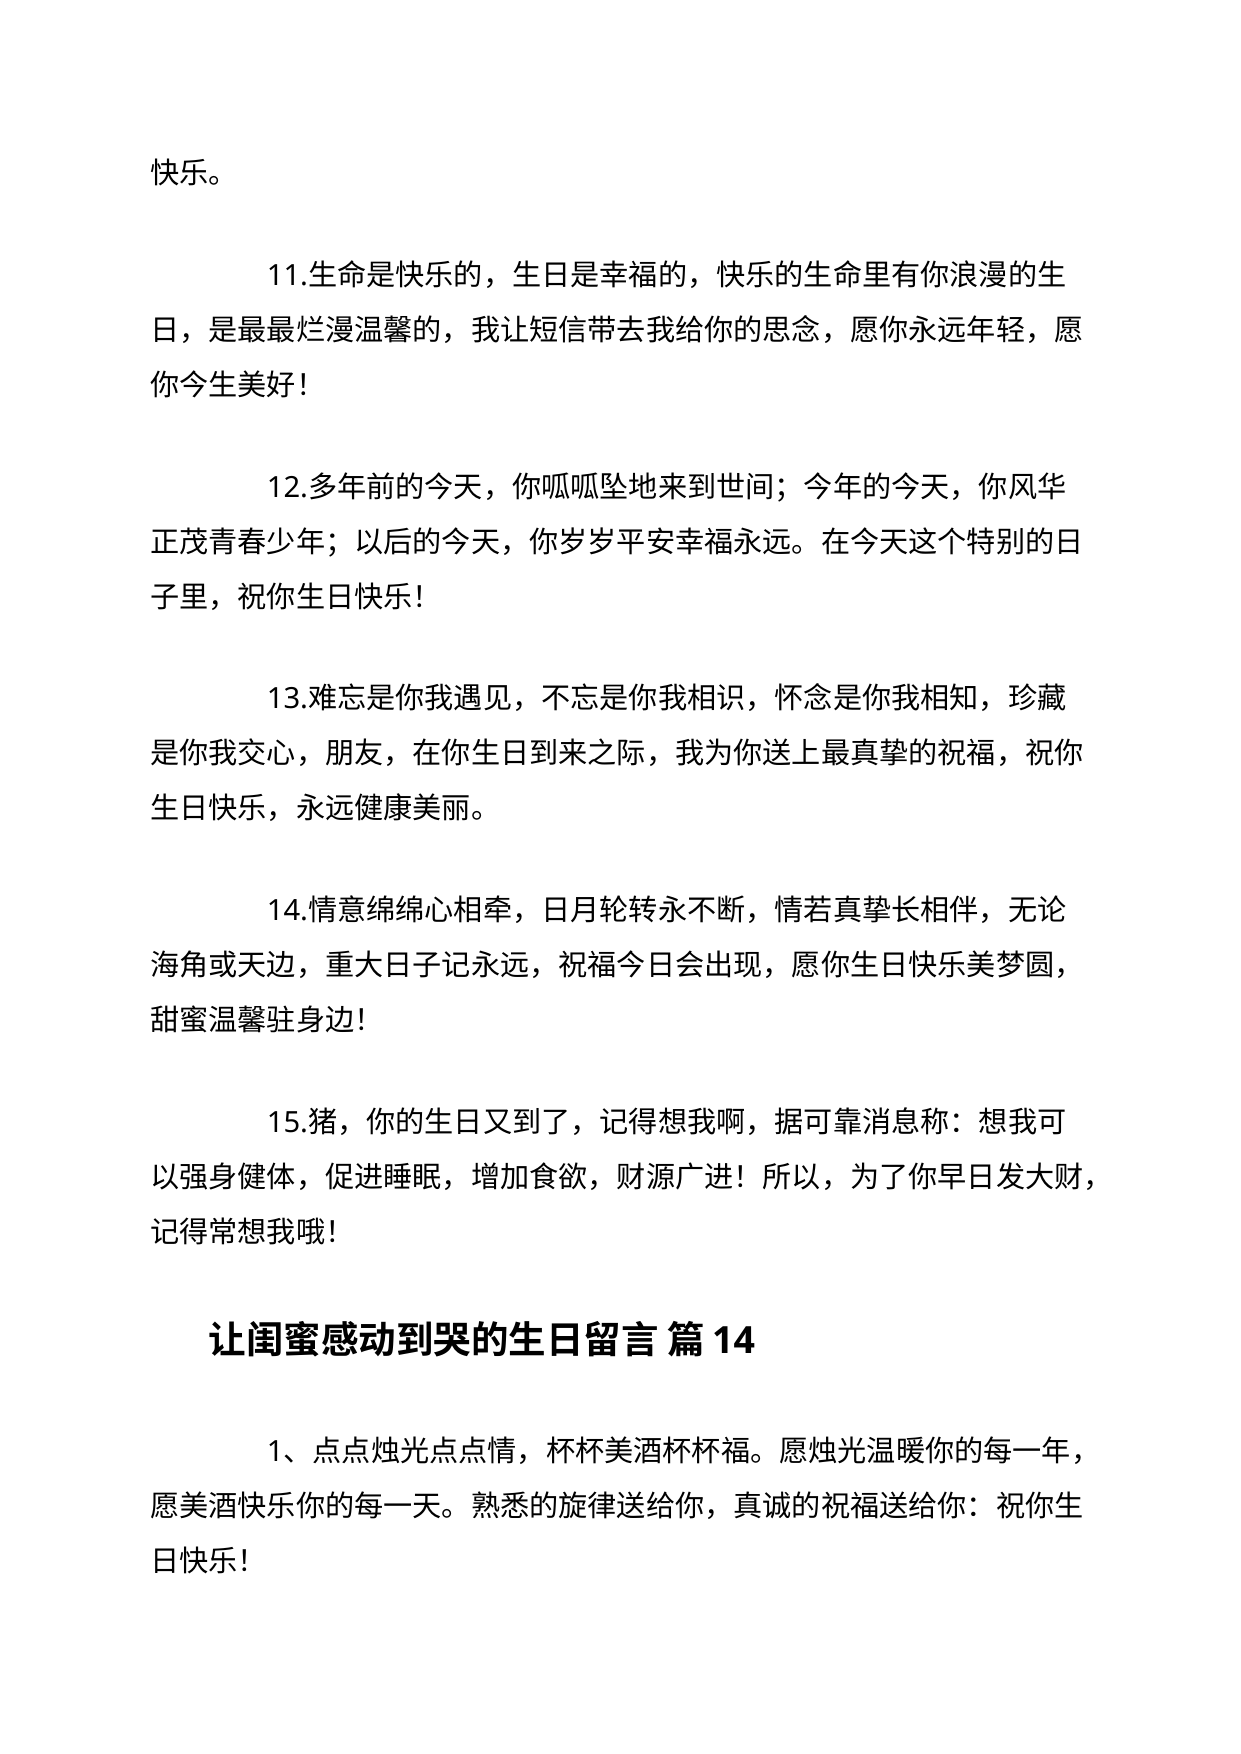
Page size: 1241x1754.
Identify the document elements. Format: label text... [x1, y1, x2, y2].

text 13.难忘是你我遇见，不忘是你我相识，怀念是你我相知，珍藏是你我交心，朋友，在你生日到来之际，我为你送上最真挚的祝福，祝你生日快乐，永远健康美丽。 [150, 675, 1090, 827]
text 1、点点烛光点点情，杯杯美酒杯杯福。愿烛光温暖你的每一年，愿美酒快乐你的每一天。熟悉的旋律送给你，真诚的祝福送给你：祝你生日快乐！ [150, 1428, 1090, 1580]
text 12.多年前的今天，你呱呱坠地来到世间；今年的今天，你风华正茂青春少年；以后的今天，你岁岁平安幸福永远。在今天这个特别的日子里，祝你生日快乐！ [150, 463, 1090, 616]
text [150, 150, 1090, 192]
text 11.生命是快乐的，生日是幸福的，快乐的生命里有你浪漫的生日，是最最烂漫温馨的，我让短信带去我给你的思念，愿你永远年轻，愿你今生美好！ [150, 252, 1090, 404]
text 15.猪，你的生日又到了，记得想我啊，据可靠消息称：想我可以强身健体，促进睡眠，增加食欲，财源广进！所以，为了你早日发大财，记得常想我哦！ [150, 1098, 1090, 1251]
text 14.情意绵绵心相牵，日月轮转永不断，情若真挚长相伴，无论海角或天边，重大日子记永远，祝福今日会出现，愿你生日快乐美梦圆，甜蜜温馨驻身边！ [150, 887, 1090, 1039]
text 让闺蜜感动到哭的生日留言 篇14 [150, 1310, 1090, 1364]
